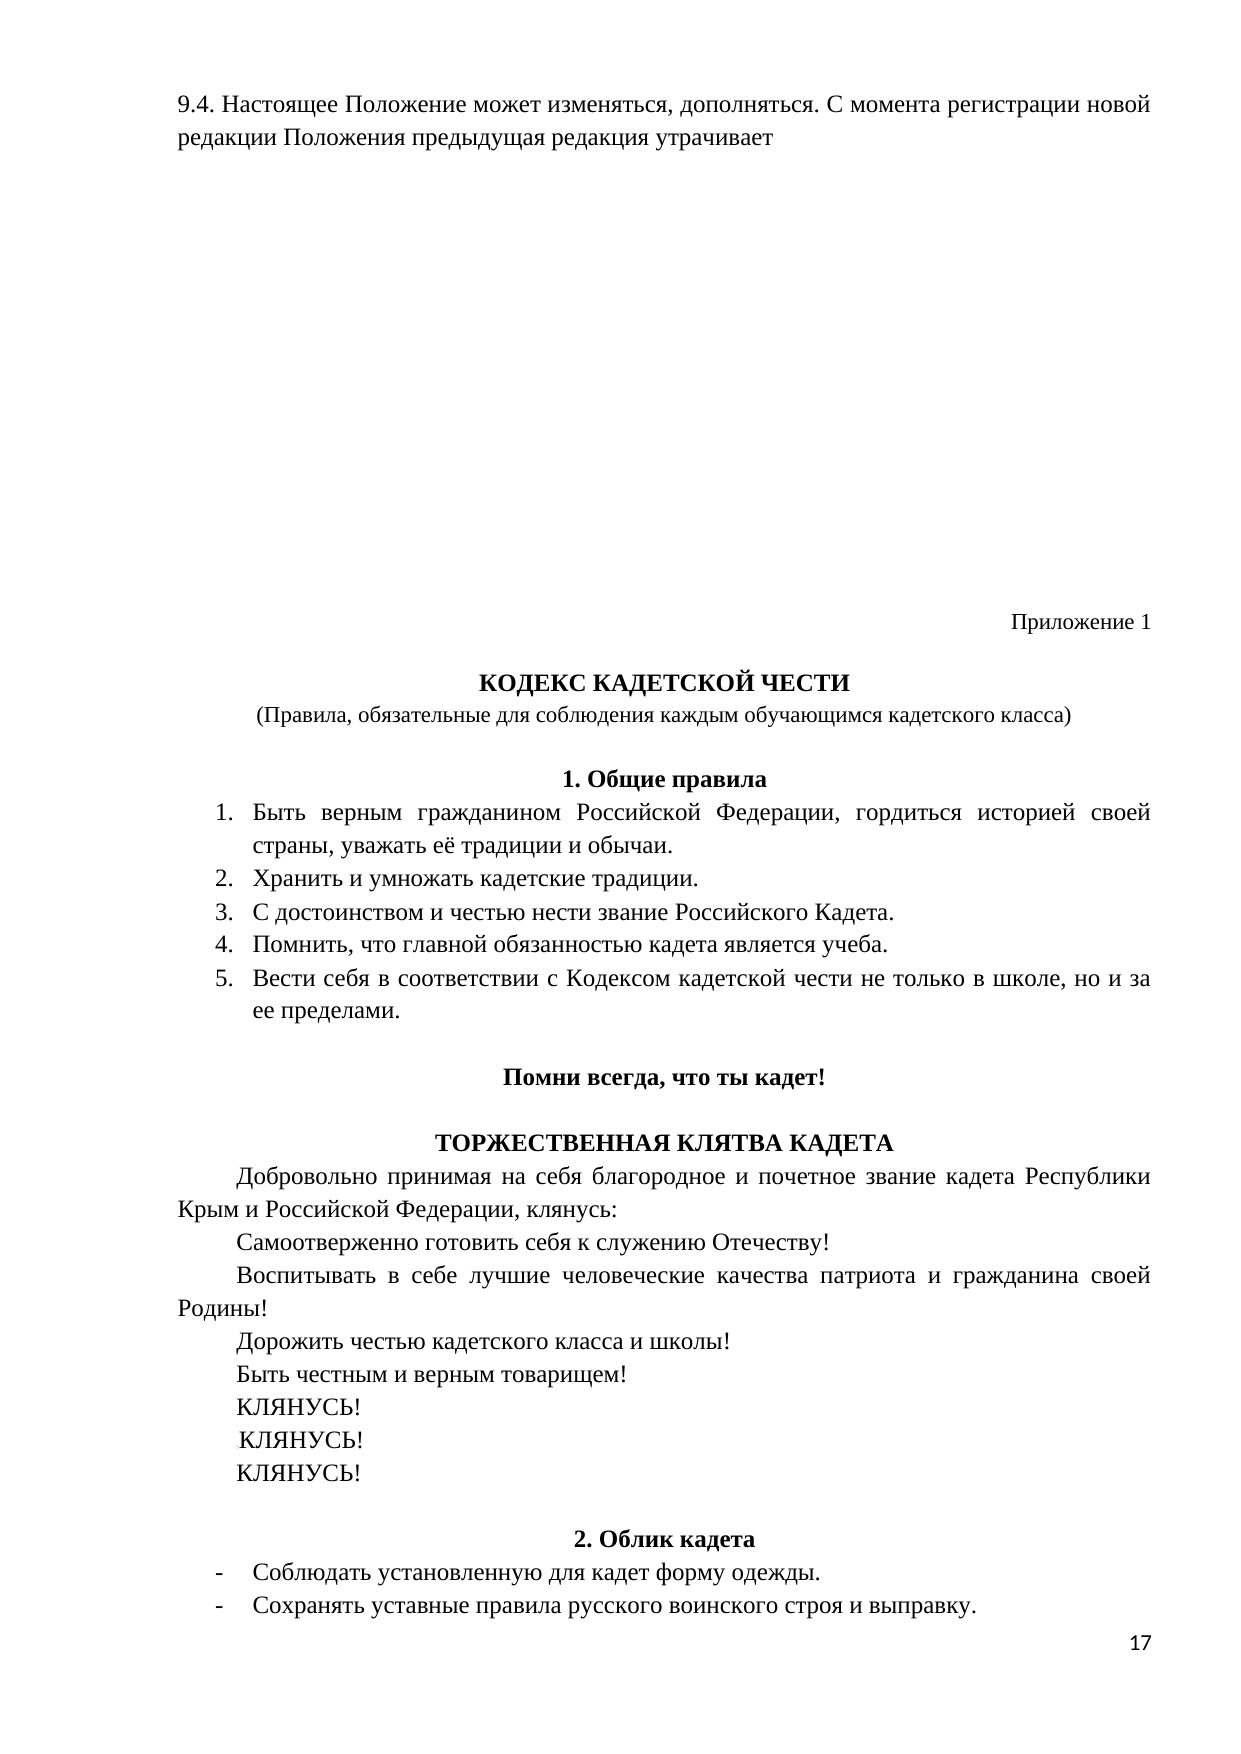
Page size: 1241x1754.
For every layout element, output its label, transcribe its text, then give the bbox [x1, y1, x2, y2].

text Приложение 1 [177, 608, 1152, 634]
list Вести себя в соответствии с Кодексом кадетской чести не только в школе, но и за ее пределами. [215, 963, 1152, 1024]
list С достоинством и честью нести звание Российского Кадета. [215, 897, 1152, 925]
text КЛЯНУСЬ! [177, 1458, 1152, 1487]
text Добровольно принимая на себя благородное и почетное звание кадета Республики Крым и Российской Федерации, клянусь: [177, 1161, 1152, 1222]
list Сохранять уставные правила русского воинского строя и выправку. [215, 1590, 1152, 1619]
text Дорожить честью кадетского класса и школы! [177, 1326, 1152, 1354]
text КЛЯНУСЬ! [177, 1425, 1152, 1454]
text Помни всегда, что ты кадет! [177, 1062, 1152, 1090]
text КОДЕКС КАДЕТСКОЙ ЧЕСТИ [177, 668, 1152, 697]
text КЛЯНУСЬ! [177, 1392, 1152, 1421]
text 9.4. Настоящее Положение может изменяться, дополняться. С момента регистрации новой редакции Положения предыдущая редакция утрачивает [177, 89, 1152, 150]
text 1. Общие правила [177, 764, 1152, 793]
list Быть верным гражданином Российской Федерации, гордиться историей своей страны, уважать её традиции и обычаи. [215, 797, 1152, 859]
list Помнить, что главной обязанностью кадета является учеба. [215, 929, 1152, 958]
text Быть честным и верным товарищем! [177, 1359, 1152, 1388]
text ТОРЖЕСТВЕННАЯ КЛЯТВА КАДЕТА [177, 1128, 1152, 1156]
list Хранить и умножать кадетские традиции. [215, 863, 1152, 892]
list Соблюдать установленную для кадет форму одежды. [215, 1557, 1152, 1586]
text Самоотверженно готовить себя к служению Отечеству! [177, 1227, 1152, 1256]
text (Правила, обязательные для соблюдения каждым обучающимся кадетского класса) [177, 701, 1152, 728]
text Воспитывать в себе лучшие человеческие качества патриота и гражданина своей Родины! [177, 1260, 1152, 1322]
text 2. Облик кадета [177, 1524, 1152, 1553]
